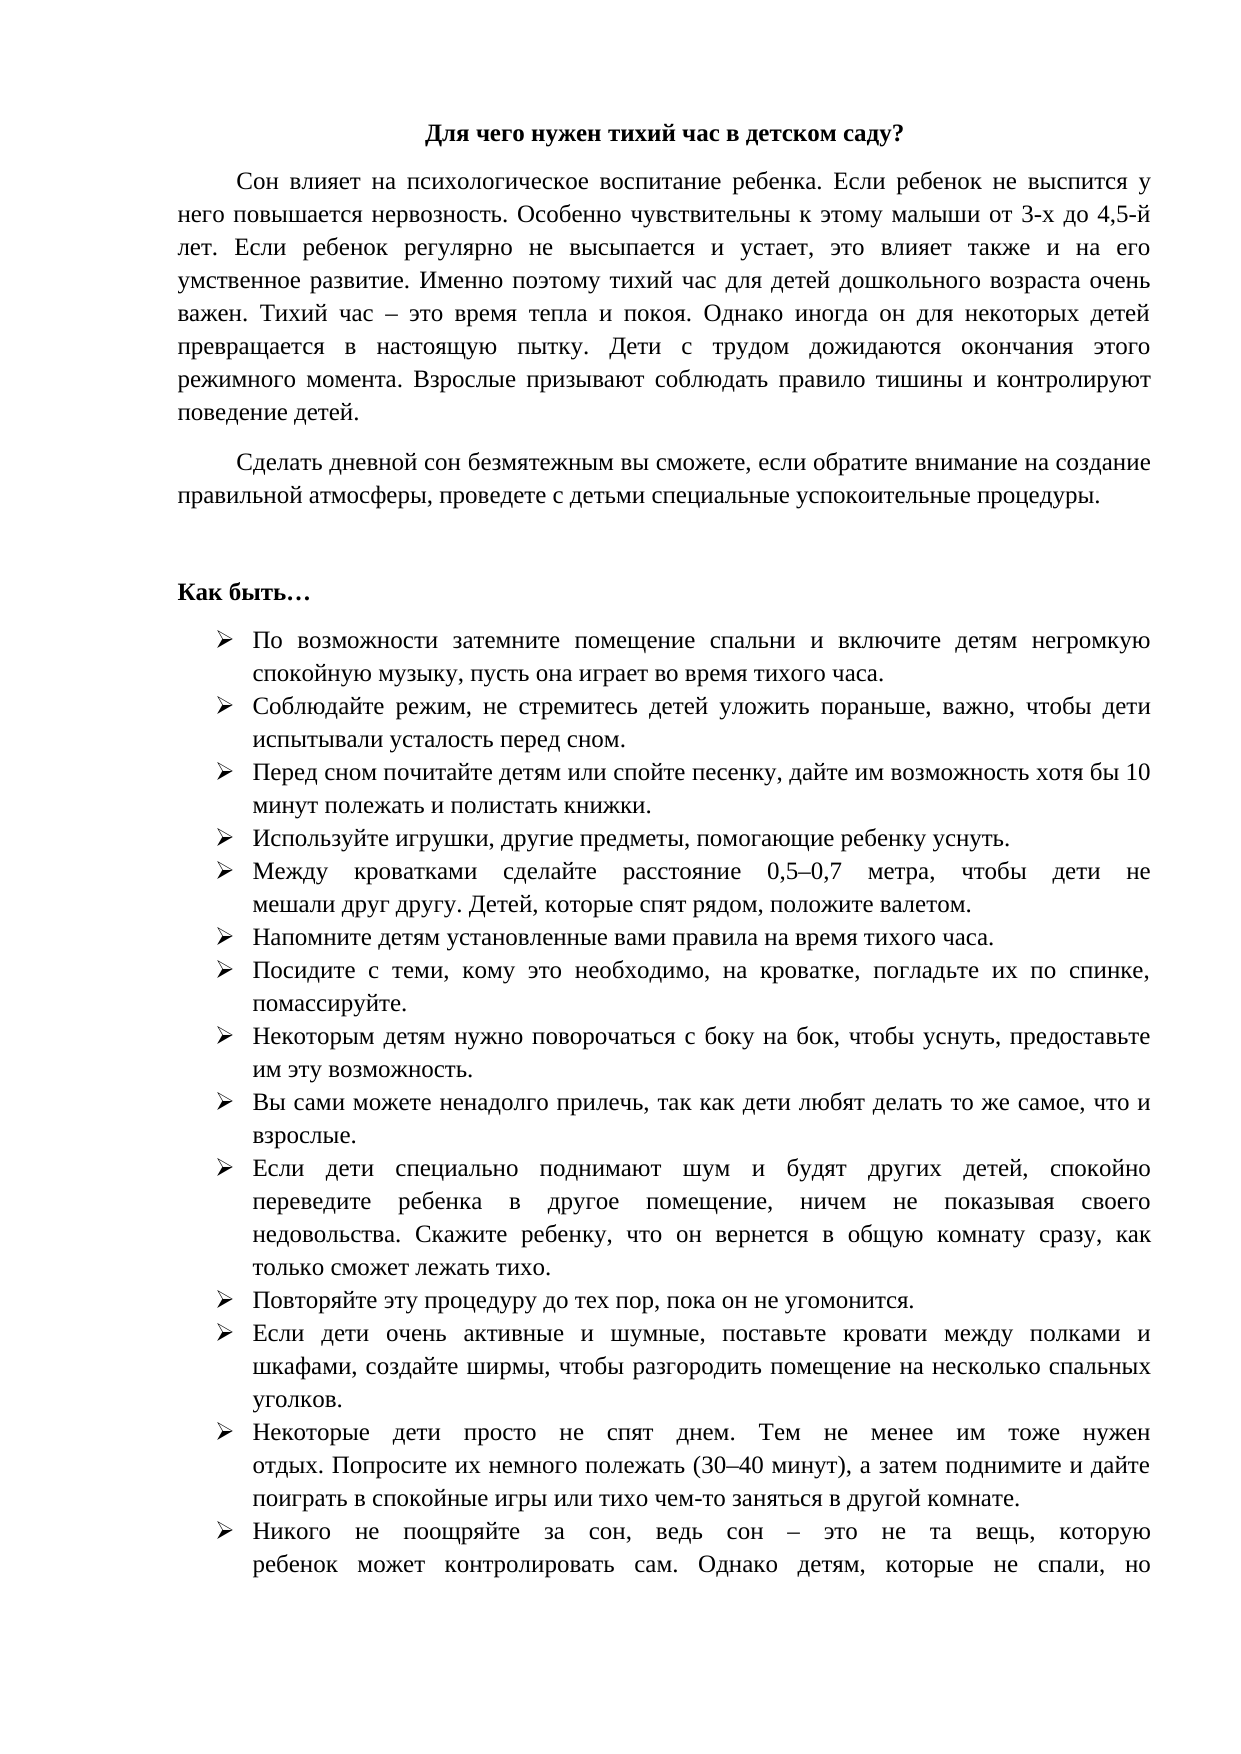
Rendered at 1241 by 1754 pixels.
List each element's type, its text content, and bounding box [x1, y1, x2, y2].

list Посидите с теми, кому это необходимо, на кроватке, погладьте их по спинке, помассируйте. [215, 955, 1152, 1017]
list Используйте игрушки, другие предметы, помогающие ребенку уснуть. [215, 823, 1152, 852]
list Напомните детям установленные вами правила на время тихого часа. [215, 922, 1152, 951]
list Соблюдайте режим, не стремитесь детей уложить пораньше, важно, чтобы дети испытывали усталость перед сном. [215, 691, 1152, 753]
list Повторяйте эту процедуру до тех пор, пока он не угомонится. [215, 1285, 1152, 1314]
text Для чего нужен тихий час в детском саду? [177, 118, 1152, 147]
list Если дети очень активные и шумные, поставьте кровати между полками и шкафами, создайте ширмы, чтобы разгородить помещение на несколько спальных уголков. [215, 1318, 1152, 1413]
list Между кроватками сделайте расстояние 0,5–0,7 метра, чтобы дети не мешали друг другу. Детей, которые спят рядом, положите валетом. [215, 856, 1152, 918]
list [215, 1516, 1152, 1578]
list По возможности затемните помещение спальни и включите детям негромкую спокойную музыку, пусть она играет во время тихого часа. [215, 625, 1152, 687]
list Некоторым детям нужно поворочаться с боку на бок, чтобы уснуть, предоставьте им эту возможность. [215, 1021, 1152, 1083]
text Сон влияет на психологическое воспитание ребенка. Если ребенок не выспится у него повышается нервозность. Особенно чувствительны к этому малыши от 3-х до 4,5-й лет. Если ребенок регулярно не высыпается и устает, это влияет также и на его умственное развитие. Именно поэтому тихий час для детей дошкольного возраста очень важен. Тихий час – это время тепла и покоя. Однако иногда он для некоторых детей превращается в настоящую пытку. Дети с трудом дожидаются окончания этого режимного момента. Взрослые призывают соблюдать правило тишины и контролируют поведение детей. [177, 166, 1152, 426]
list Некоторые дети просто не спят днем. Тем не менее им тоже нужен отдых. Попросите их немного полежать (30–40 минут), а затем поднимите и дайте поиграть в спокойные игры или тихо чем-то заняться в другой комнате. [215, 1417, 1152, 1512]
list Если дети специально поднимают шум и будят других детей, спокойно переведите ребенка в другое помещение, ничем не показывая своего недовольства. Скажите ребенку, что он вернется в общую комнату сразу, как только сможет лежать тихо. [215, 1153, 1152, 1281]
text Как быть… [177, 577, 1152, 606]
text Сделать дневной сон безмятежным вы сможете, если обратите внимание на создание правильной атмосферы, проведете с детьми специальные успокоительные процедуры. [177, 447, 1152, 508]
list Перед сном почитайте детям или спойте песенку, дайте им возможность хотя бы 10 минут полежать и полистать книжки. [215, 757, 1152, 819]
list Вы сами можете ненадолго прилечь, так как дети любят делать то же самое, что и взрослые. [215, 1087, 1152, 1149]
